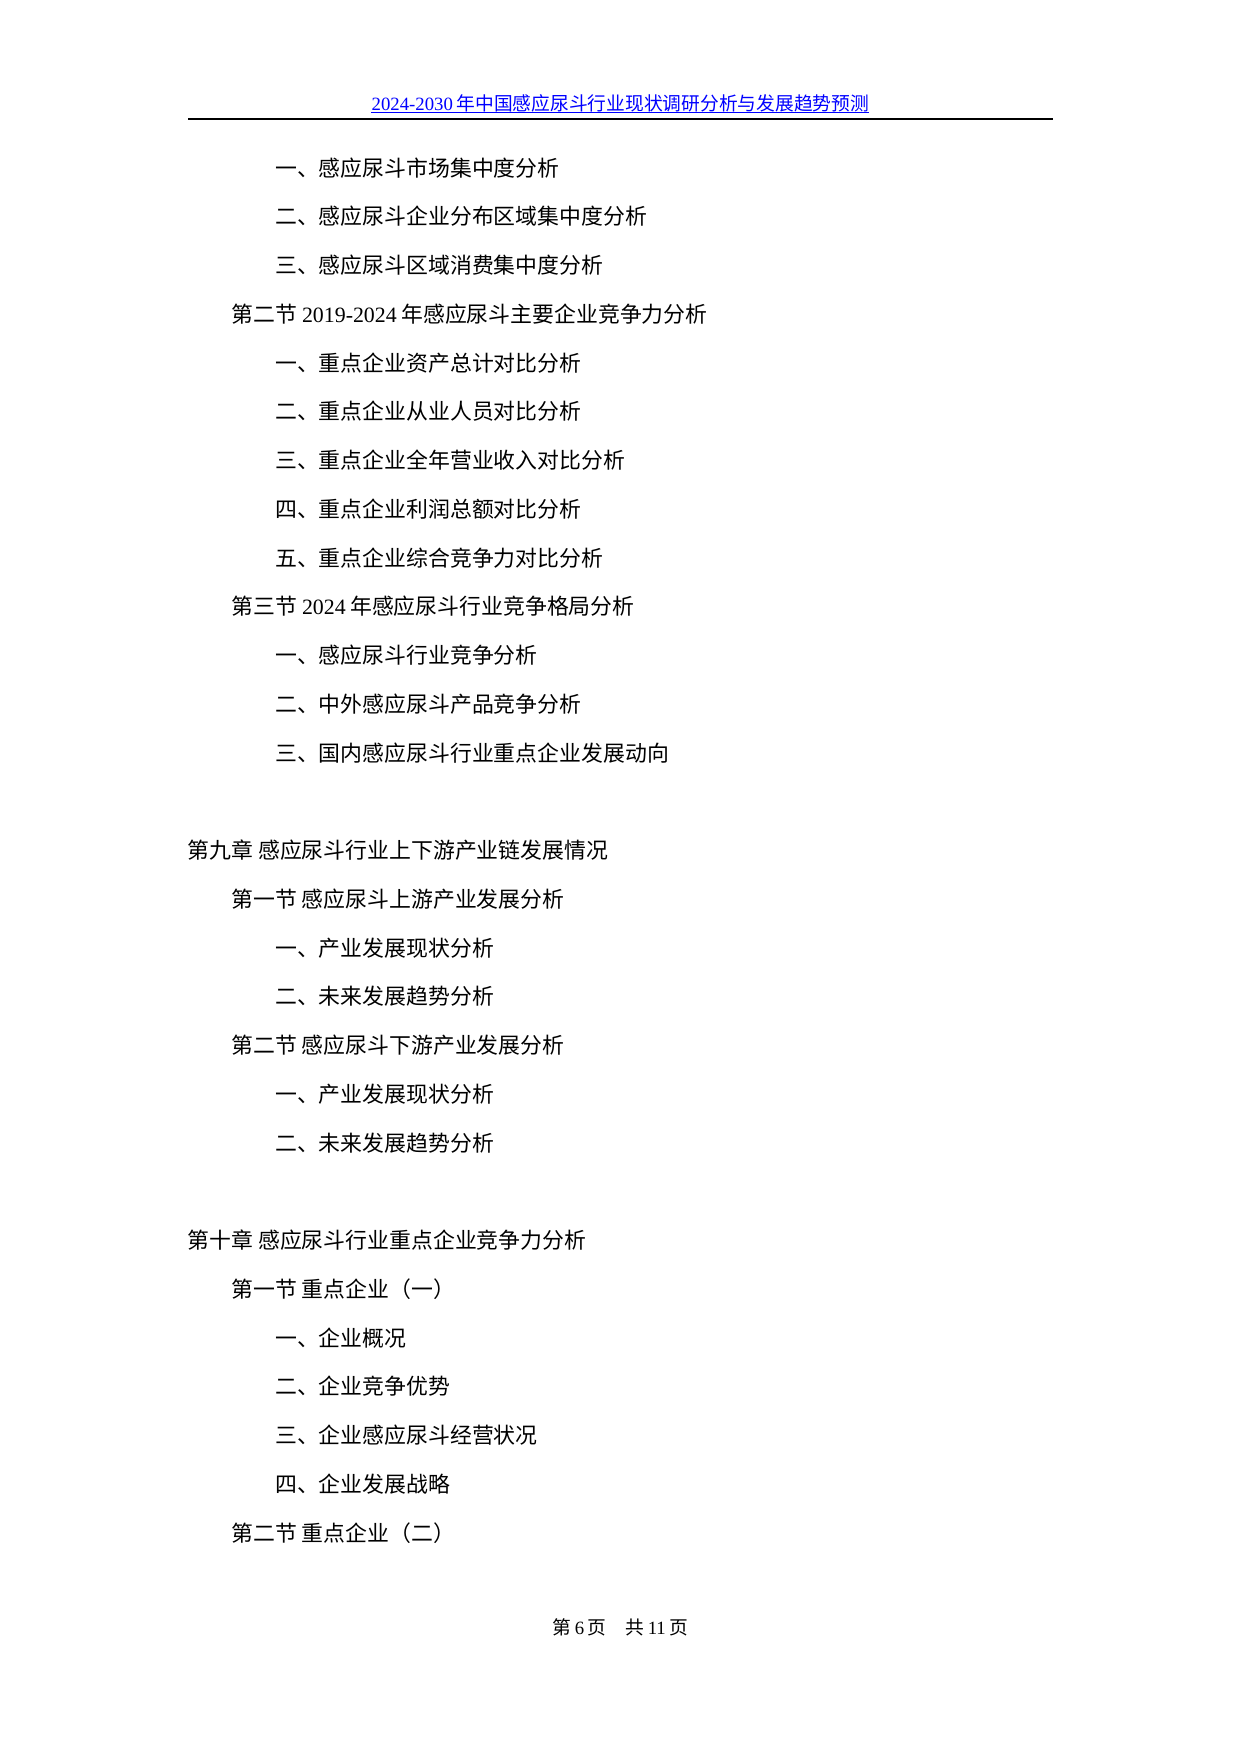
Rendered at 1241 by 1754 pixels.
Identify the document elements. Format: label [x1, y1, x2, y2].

text [187, 150, 1053, 1548]
